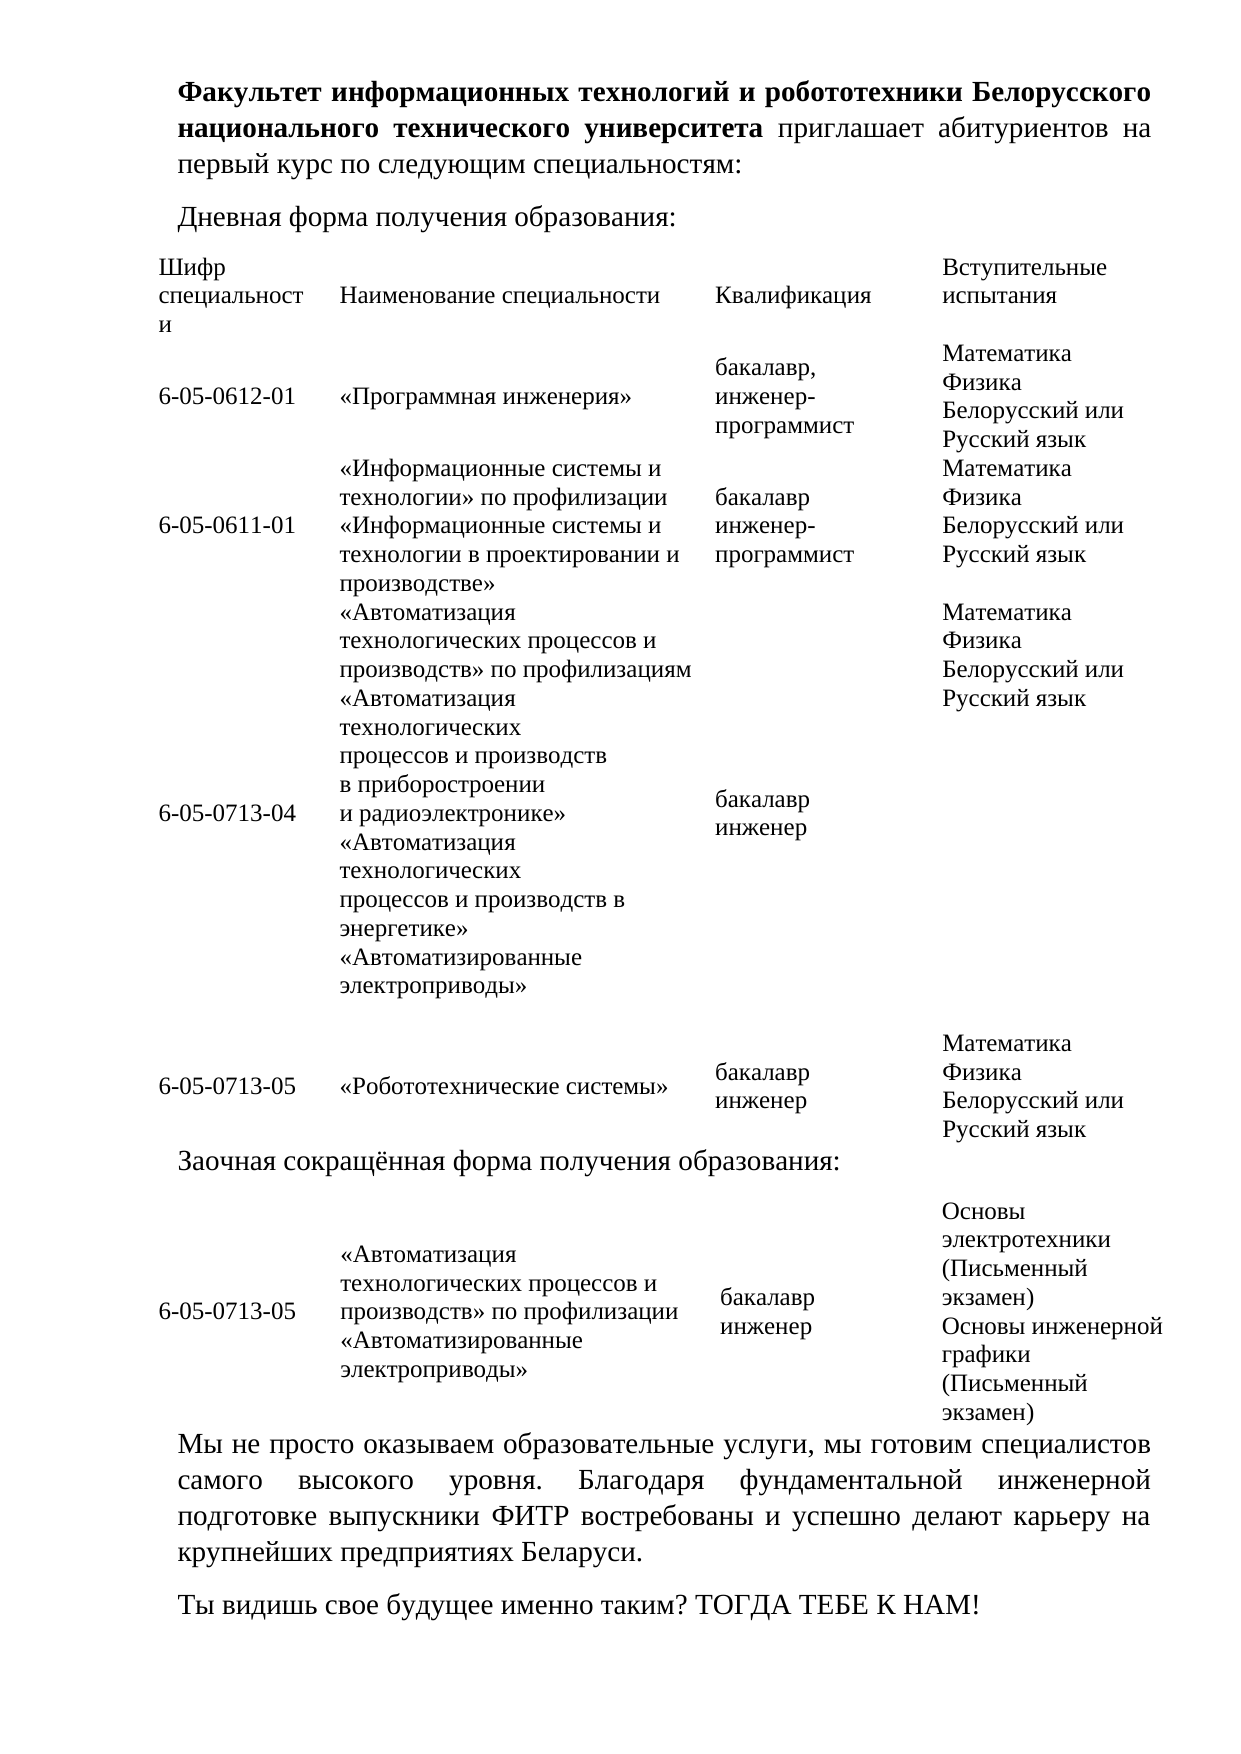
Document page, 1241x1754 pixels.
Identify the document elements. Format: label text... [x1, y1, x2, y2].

table_header Наименование специальности [328, 252, 704, 338]
table_cell 6-05-0612-01 [147, 338, 328, 453]
text Ты видишь свое будущее именно таким? ТОГДА ТЕБЕ К НАМ! [177, 1587, 1152, 1621]
table_cell 6-05-0713-05 [147, 1028, 328, 1143]
table_cell бакалавр инженер [704, 597, 931, 1028]
text Заочная сокращённая форма получения образования: [177, 1143, 1152, 1177]
table_header «Автоматизация технологических процессов и производств» по профилизации «Автоматизированные электроприводы» [329, 1196, 709, 1426]
table_header бакалавр инженер [709, 1196, 930, 1426]
table_cell бакалавр инженер-программист [704, 453, 931, 597]
table_header Основы электротехники (Письменный экзамен) Основы инженерной графики (Письменный экзамен) [930, 1196, 1184, 1426]
table_cell бакалавр инженер [704, 1028, 931, 1143]
table_cell «Автоматизация технологических процессов и производств» по профилизациям «Автоматизация технологических процессов и производств в приборостроении и радиоэлектронике» «Автоматизация технологических процессов и производств в энергетике» «Автоматизированные электроприводы» [328, 597, 704, 1028]
table_cell 6-05-0713-04 [147, 597, 328, 1028]
table_header Шифр специальности [147, 252, 328, 338]
table_cell Математика Физика Белорусский или Русский язык [931, 597, 1152, 1028]
table_cell Математика Физика Белорусский или Русский язык [931, 338, 1152, 453]
table_cell «Информационные системы и технологии» по профилизации «Информационные системы и технологии в проектировании и производстве» [328, 453, 704, 597]
table_header Вступительные испытания [931, 252, 1152, 338]
table_cell Математика Физика Белорусский или Русский язык [931, 1028, 1152, 1143]
table_header 6-05-0713-05 [147, 1196, 329, 1426]
text Мы не просто оказываем образовательные услуги, мы готовим специалистов самого высокого уровня. Благодаря фундаментальной инженерной подготовке выпускники ФИТР востребованы и успешно делают карьеру на крупнейших предприятиях Беларуси. [177, 1426, 1152, 1568]
text Факультет информационных технологий и робототехники Белорусского национального технического университета приглашает абитуриентов на первый курс по следующим специальностям: [177, 74, 1152, 180]
table_cell 6-05-0611-01 [147, 453, 328, 597]
text Дневная форма получения образования: [177, 199, 1152, 232]
table_cell Математика Физика Белорусский или Русский язык [931, 453, 1152, 597]
table_cell бакалавр, инженер-программист [704, 338, 931, 453]
table_cell «Программная инженерия» [328, 338, 704, 453]
table_header Квалификация [704, 252, 931, 338]
table_cell «Робототехнические системы» [328, 1028, 704, 1143]
